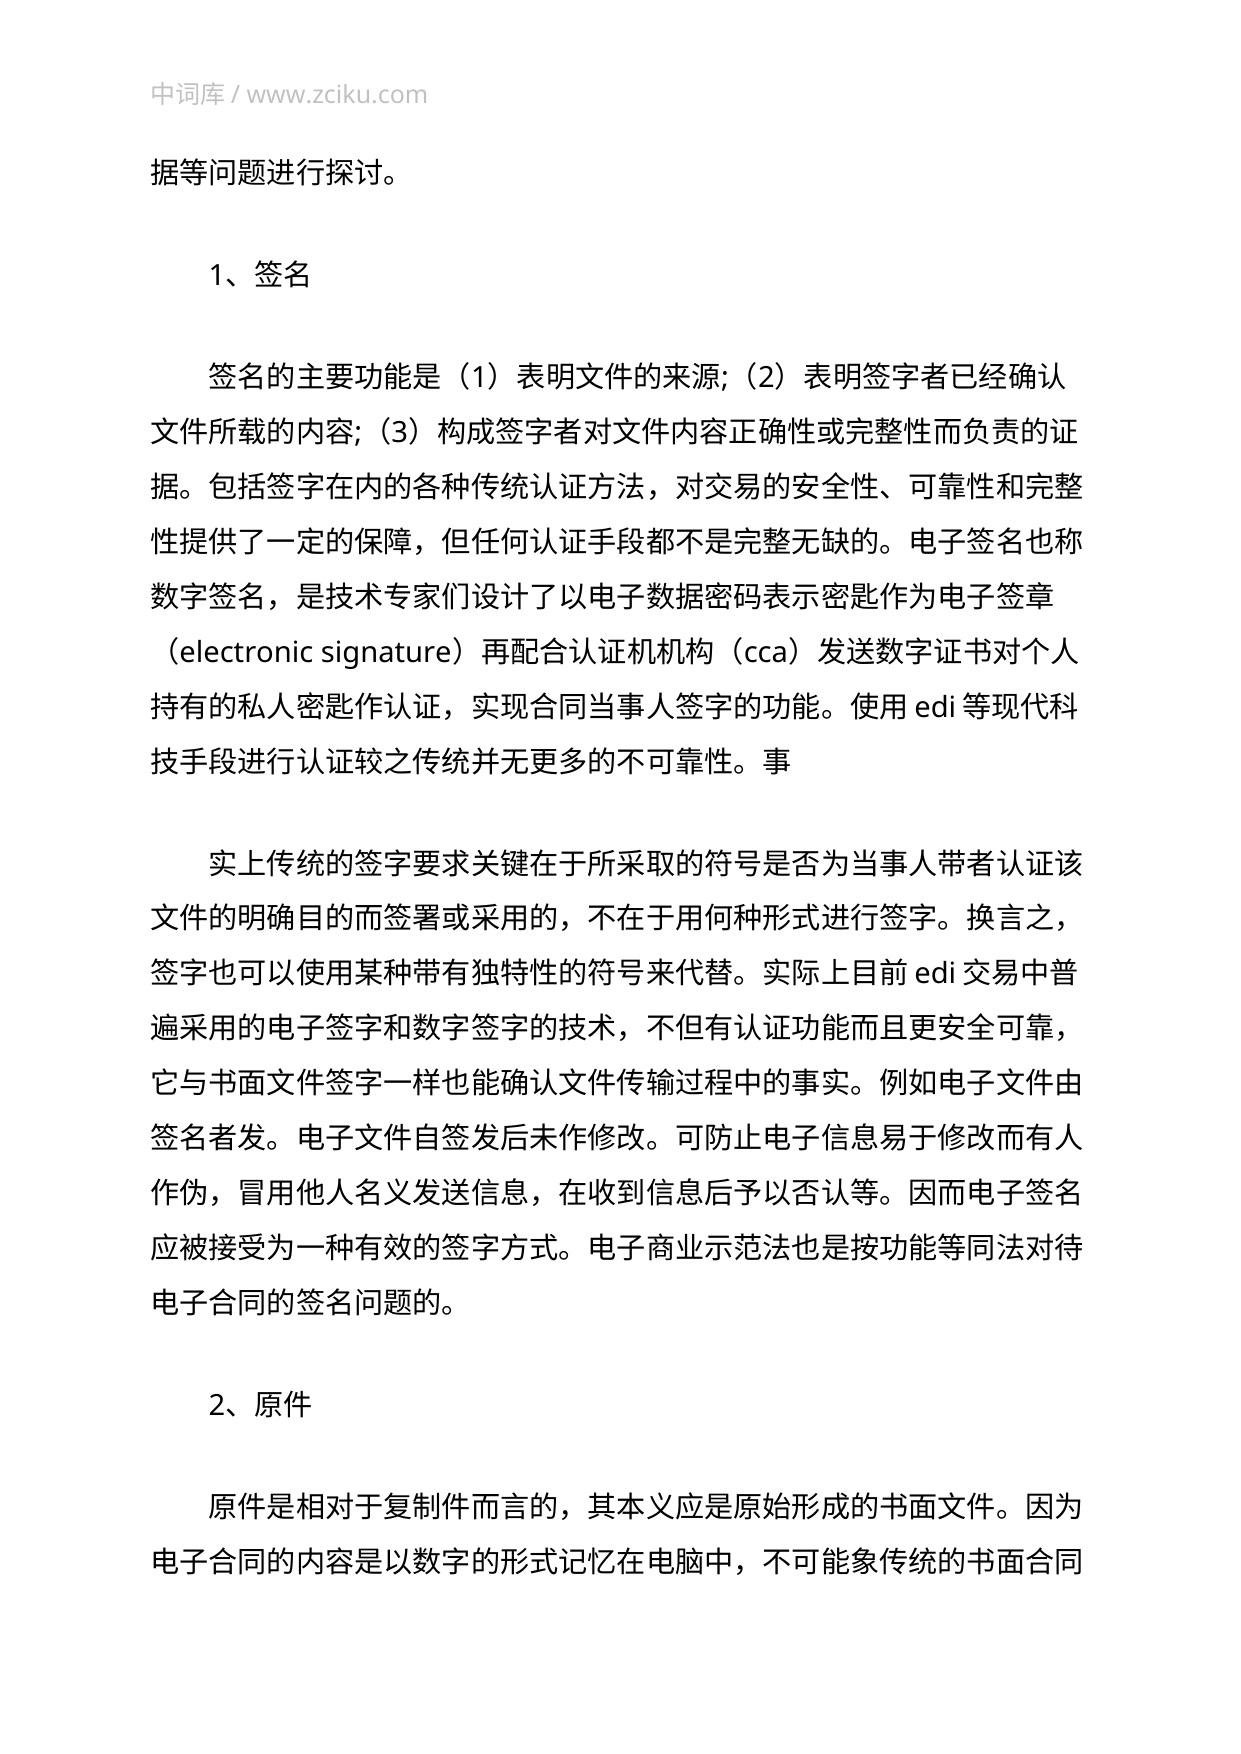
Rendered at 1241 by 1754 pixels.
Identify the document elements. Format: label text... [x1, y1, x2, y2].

text 实上传统的签字要求关键在于所采取的符号是否为当事人带者认证该文件的明确目的而签署或采用的，不在于用何种形式进行签字。换言之，签字也可以使用某种带有独特性的符号来代替。实际上目前edi交易中普遍采用的电子签字和数字签字的技术，不但有认证功能而且更安全可靠，它与书面文件签字一样也能确认文件传输过程中的事实。例如电子文件由签名者发。电子文件自签发后未作修改。可防止电子信息易于修改而有人作伪，冒用他人名义发送信息，在收到信息后予以否认等。因而电子签名应被接受为一种有效的签字方式。电子商业示范法也是按功能等同法对待电子合同的签名问题的。 [150, 840, 1090, 1322]
text 1、签名 [150, 252, 1090, 294]
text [150, 150, 1090, 192]
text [150, 1483, 1090, 1580]
text 2、原件 [150, 1381, 1090, 1424]
text 签名的主要功能是（1）表明文件的来源;（2）表明签字者已经确认文件所载的内容;（3）构成签字者对文件内容正确性或完整性而负责的证据。包括签字在内的各种传统认证方法，对交易的安全性、可靠性和完整性提供了一定的保障，但任何认证手段都不是完整无缺的。电子签名也称数字签名，是技术专家们设计了以电子数据密码表示密匙作为电子签章（electronic signature）再配合认证机机构（cca）发送数字证书对个人持有的私人密匙作认证，实现合同当事人签字的功能。使用edi等现代科技手段进行认证较之传统并无更多的不可靠性。事 [150, 354, 1090, 781]
